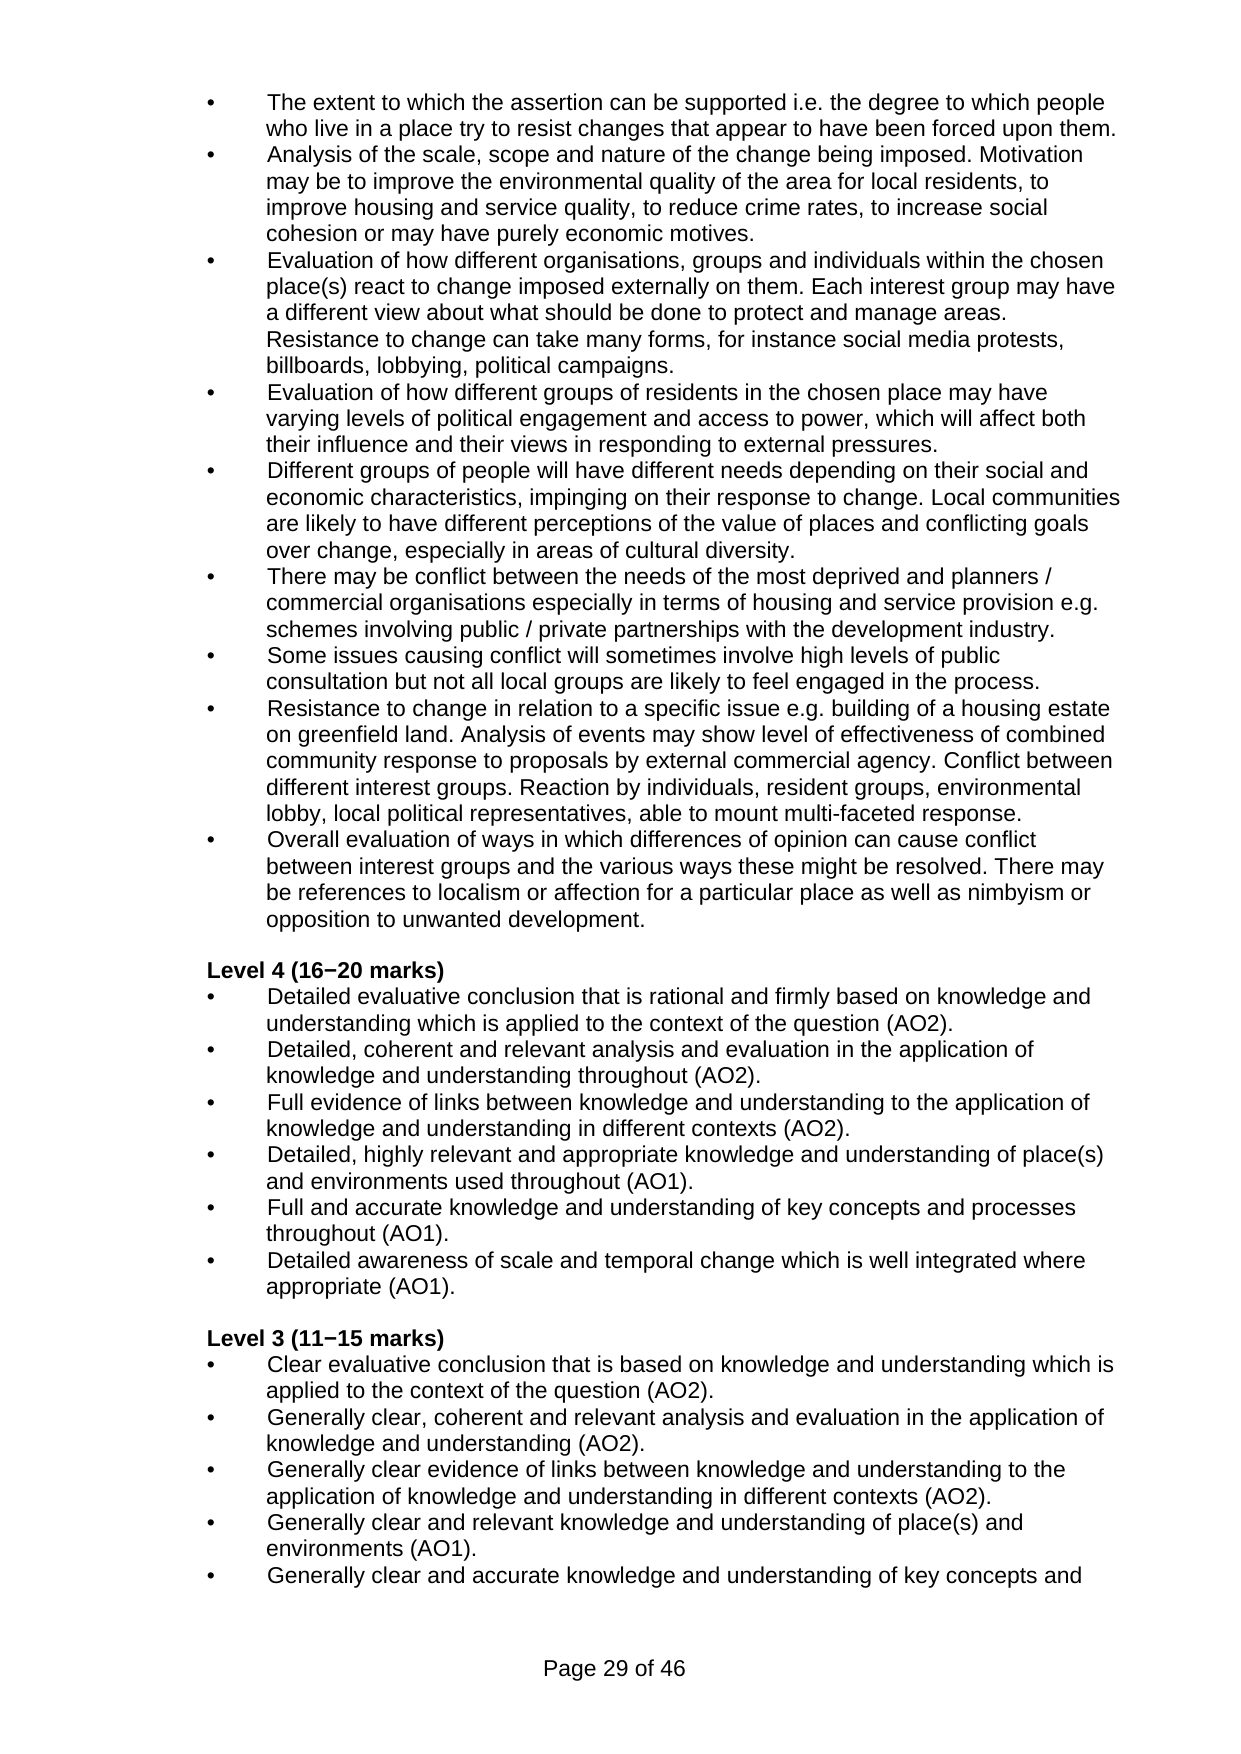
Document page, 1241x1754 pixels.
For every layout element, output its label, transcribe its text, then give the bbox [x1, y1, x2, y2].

text • Different groups of people will have different needs depending on their social and economic characteristics, impinging on their response to change. Local communities are likely to have different perceptions of the value of places and conflicting goals over change, especially in areas of cultural diversity. [207, 457, 1122, 563]
text • Full and accurate knowledge and understanding of key concepts and processes throughout (AO1). [207, 1194, 1122, 1247]
text • The extent to which the assertion can be supported i.e. the degree to which people who live in a place try to resist changes that appear to have been forced upon them. [207, 88, 1122, 141]
text • Generally clear evidence of links between knowledge and understanding to the application of knowledge and understanding in different contexts (AO2). [207, 1456, 1122, 1509]
text • Evaluation of how different groups of residents in the chosen place may have varying levels of political engagement and access to power, which will affect both their influence and their views in responding to external pressures. [207, 378, 1122, 457]
text Level 3 (11−15 marks) [207, 1324, 1122, 1351]
text • Detailed, highly relevant and appropriate knowledge and understanding of place(s) and environments used throughout (AO1). [207, 1141, 1122, 1194]
text • Full evidence of links between knowledge and understanding to the application of knowledge and understanding in different contexts (AO2). [207, 1089, 1122, 1141]
text • Clear evaluative conclusion that is based on knowledge and understanding which is applied to the context of the question (AO2). [207, 1351, 1122, 1403]
text • Generally clear, coherent and relevant analysis and evaluation in the application of knowledge and understanding (AO2). [207, 1403, 1122, 1456]
text • There may be conflict between the needs of the most deprived and planners / commercial organisations especially in terms of housing and service provision e.g. schemes involving public / private partnerships with the development industry. [207, 563, 1122, 642]
text • Evaluation of how different organisations, groups and individuals within the chosen place(s) react to change imposed externally on them. Each interest group may have a different view about what should be done to protect and manage areas. Resistance to change can take many forms, for instance social media protests, billboards, lobbying, political campaigns. [207, 247, 1122, 378]
text • Generally clear and relevant knowledge and understanding of place(s) and environments (AO1). [207, 1509, 1122, 1562]
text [207, 1562, 1122, 1588]
text • Analysis of the scale, scope and nature of the change being imposed. Motivation may be to improve the environmental quality of the area for local residents, to improve housing and service quality, to reduce crime rates, to increase social cohesion or may have purely economic motives. [207, 141, 1122, 247]
text • Overall evaluation of ways in which differences of opinion can cause conflict between interest groups and the various ways these might be resolved. There may be references to localism or affection for a particular place as well as nimbyism or opposition to unwanted development. [207, 826, 1122, 932]
text • Detailed awareness of scale and temporal change which is well integrated where appropriate (AO1). [207, 1247, 1122, 1299]
text • Resistance to change in relation to a specific issue e.g. building of a housing estate on greenfield land. Analysis of events may show level of effectiveness of combined community response to proposals by external commercial agency. Conflict between different interest groups. Reaction by individuals, resident groups, environmental lobby, local political representatives, able to mount multi-faceted response. [207, 695, 1122, 826]
text Level 4 (16−20 marks) [207, 957, 1122, 983]
text • Detailed, coherent and relevant analysis and evaluation in the application of knowledge and understanding throughout (AO2). [207, 1036, 1122, 1089]
text • Some issues causing conflict will sometimes involve high levels of public consultation but not all local groups are likely to feel engaged in the process. [207, 642, 1122, 695]
text • Detailed evaluative conclusion that is rational and firmly based on knowledge and understanding which is applied to the context of the question (AO2). [207, 983, 1122, 1036]
